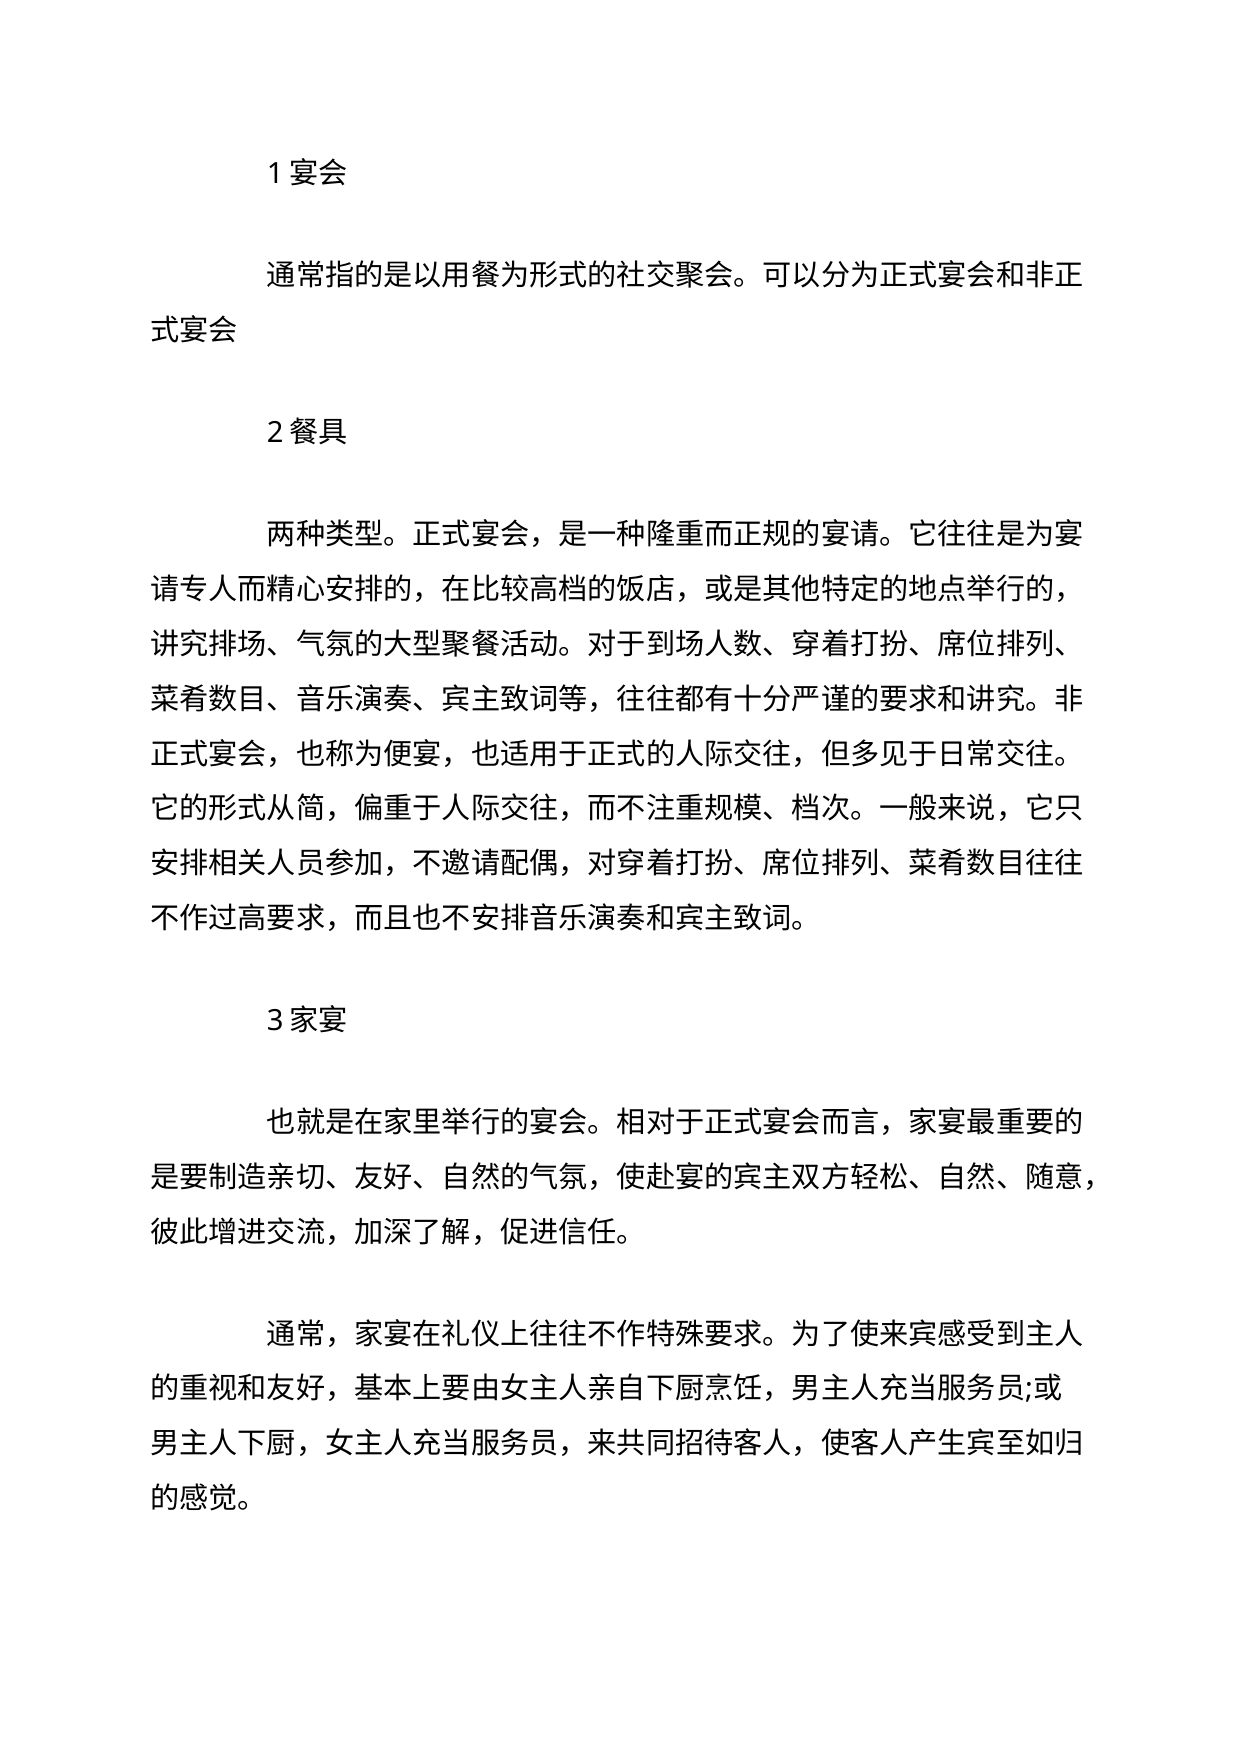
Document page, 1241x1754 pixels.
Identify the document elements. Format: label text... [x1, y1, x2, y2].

text 通常指的是以用餐为形式的社交聚会。可以分为正式宴会和非正式宴会 [150, 252, 1090, 349]
text 也就是在家里举行的宴会。相对于正式宴会而言，家宴最重要的是要制造亲切、友好、自然的气氛，使赴宴的宾主双方轻松、自然、随意，彼此增进交流，加深了解，促进信任。 [150, 1099, 1090, 1251]
text 通常，家宴在礼仪上往往不作特殊要求。为了使来宾感受到主人的重视和友好，基本上要由女主人亲自下厨烹饪，男主人充当服务员;或男主人下厨，女主人充当服务员，来共同招待客人，使客人产生宾至如归的感觉。 [150, 1310, 1090, 1517]
text 两种类型。正式宴会，是一种隆重而正规的宴请。它往往是为宴请专人而精心安排的，在比较高档的饭店，或是其他特定的地点举行的，讲究排场、气氛的大型聚餐活动。对于到场人数、穿着打扮、席位排列、菜肴数目、音乐演奏、宾主致词等，往往都有十分严谨的要求和讲究。非正式宴会，也称为便宴，也适用于正式的人际交往，但多见于日常交往。它的形式从简，偏重于人际交往，而不注重规模、档次。一般来说，它只安排相关人员参加，不邀请配偶，对穿着打扮、席位排列、菜肴数目往往不作过高要求，而且也不安排音乐演奏和宾主致词。 [150, 511, 1090, 937]
text 2餐具 [150, 409, 1090, 451]
text 1宴会 [150, 150, 1090, 192]
text 3家宴 [150, 997, 1090, 1039]
